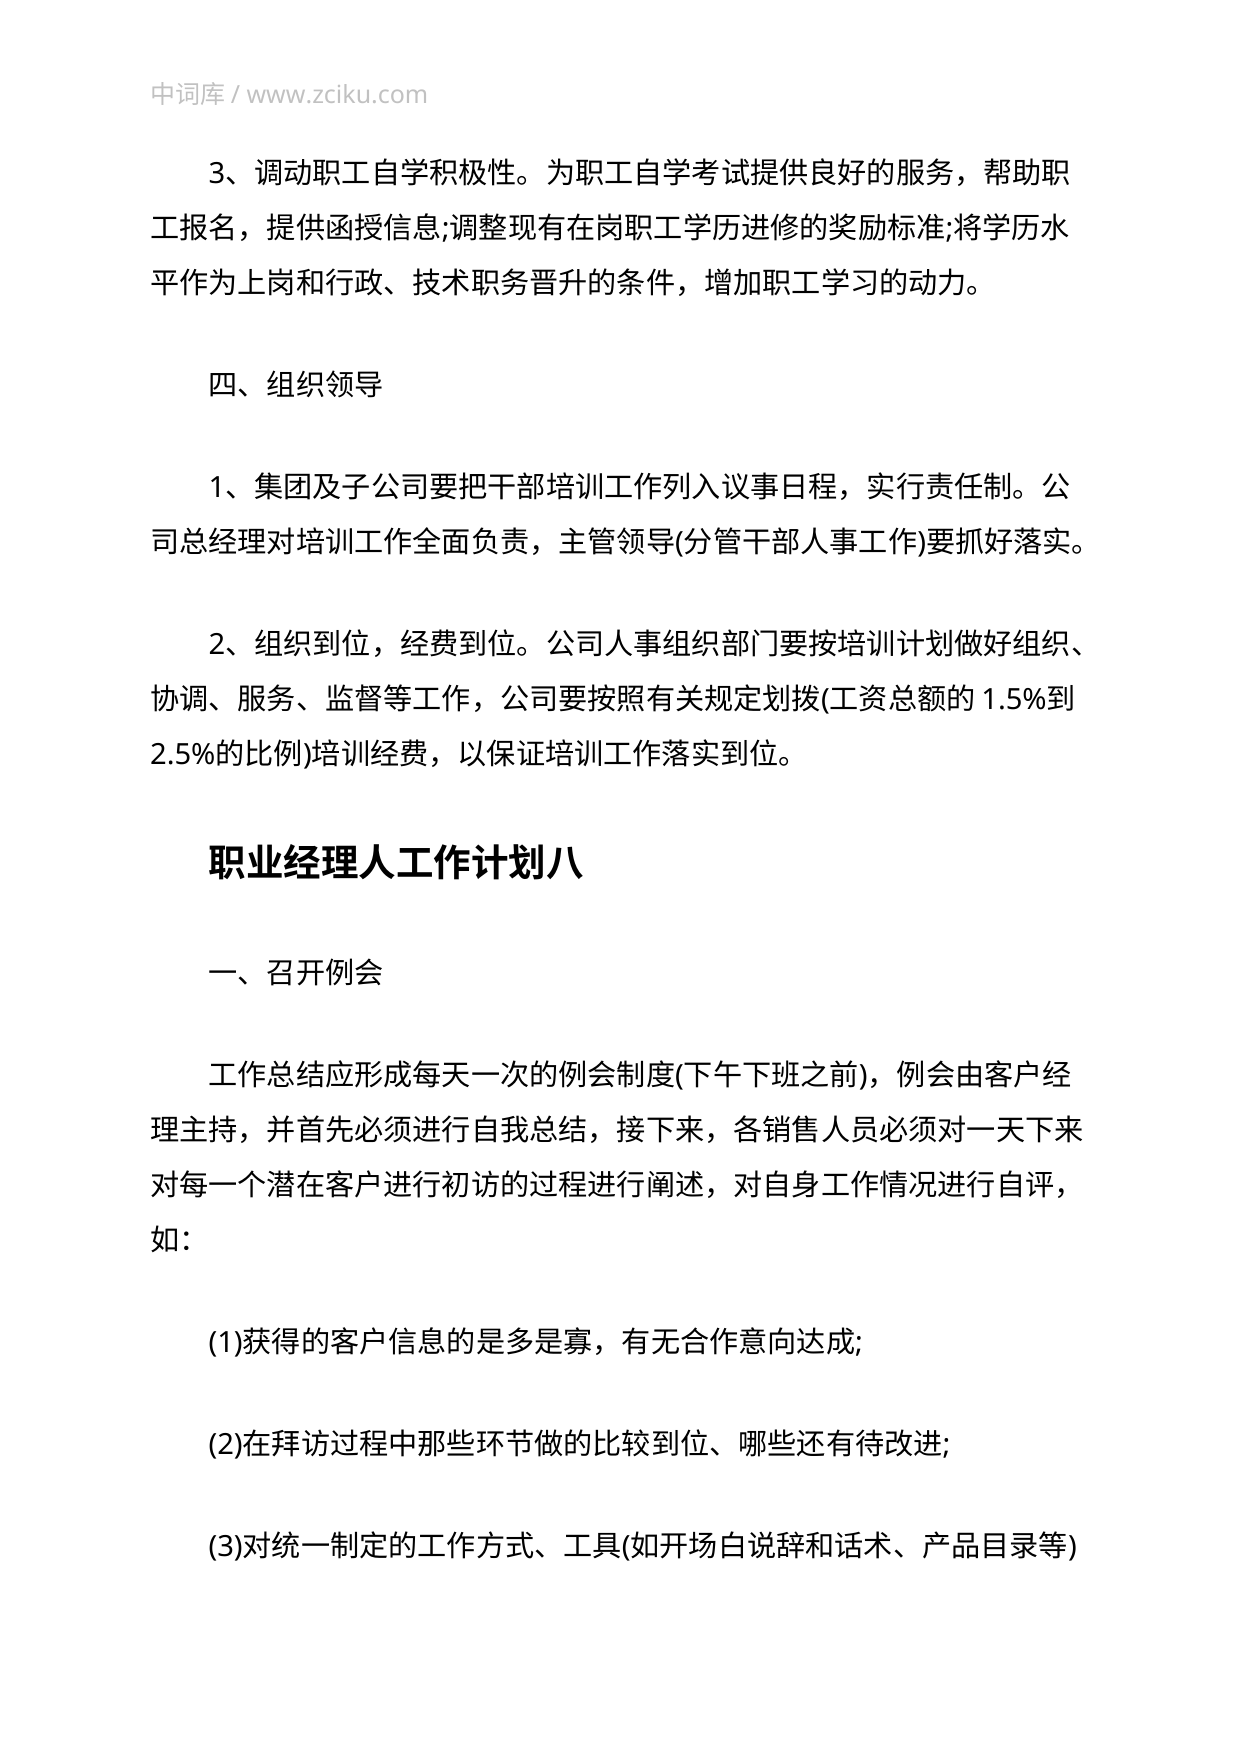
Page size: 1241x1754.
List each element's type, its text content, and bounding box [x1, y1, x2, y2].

text 职业经理人工作计划八 [150, 832, 1090, 887]
text 四、组织领导 [150, 362, 1090, 404]
text 2、组织到位，经费到位。公司人事组织部门要按培训计划做好组织、协调、服务、监督等工作，公司要按照有关规定划拨(工资总额的1.5%到2.5%的比例)培训经费，以保证培训工作落实到位。 [150, 621, 1090, 773]
text 一、召开例会 [150, 950, 1090, 992]
text (2)在拜访过程中那些环节做的比较到位、哪些还有待改进; [150, 1420, 1090, 1463]
text 工作总结应形成每天一次的例会制度(下午下班之前)，例会由客户经理主持，并首先必须进行自我总结，接下来，各销售人员必须对一天下来对每一个潜在客户进行初访的过程进行阐述，对自身工作情况进行自评，如： [150, 1052, 1090, 1259]
text (1)获得的客户信息的是多是寡，有无合作意向达成; [150, 1318, 1090, 1361]
text 3、调动职工自学积极性。为职工自学考试提供良好的服务，帮助职工报名，提供函授信息;调整现有在岗职工学历进修的奖励标准;将学历水平作为上岗和行政、技术职务晋升的条件，增加职工学习的动力。 [150, 150, 1090, 302]
text 1、集团及子公司要把干部培训工作列入议事日程，实行责任制。公司总经理对培训工作全面负责，主管领导(分管干部人事工作)要抓好落实。 [150, 463, 1090, 561]
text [150, 1522, 1090, 1564]
